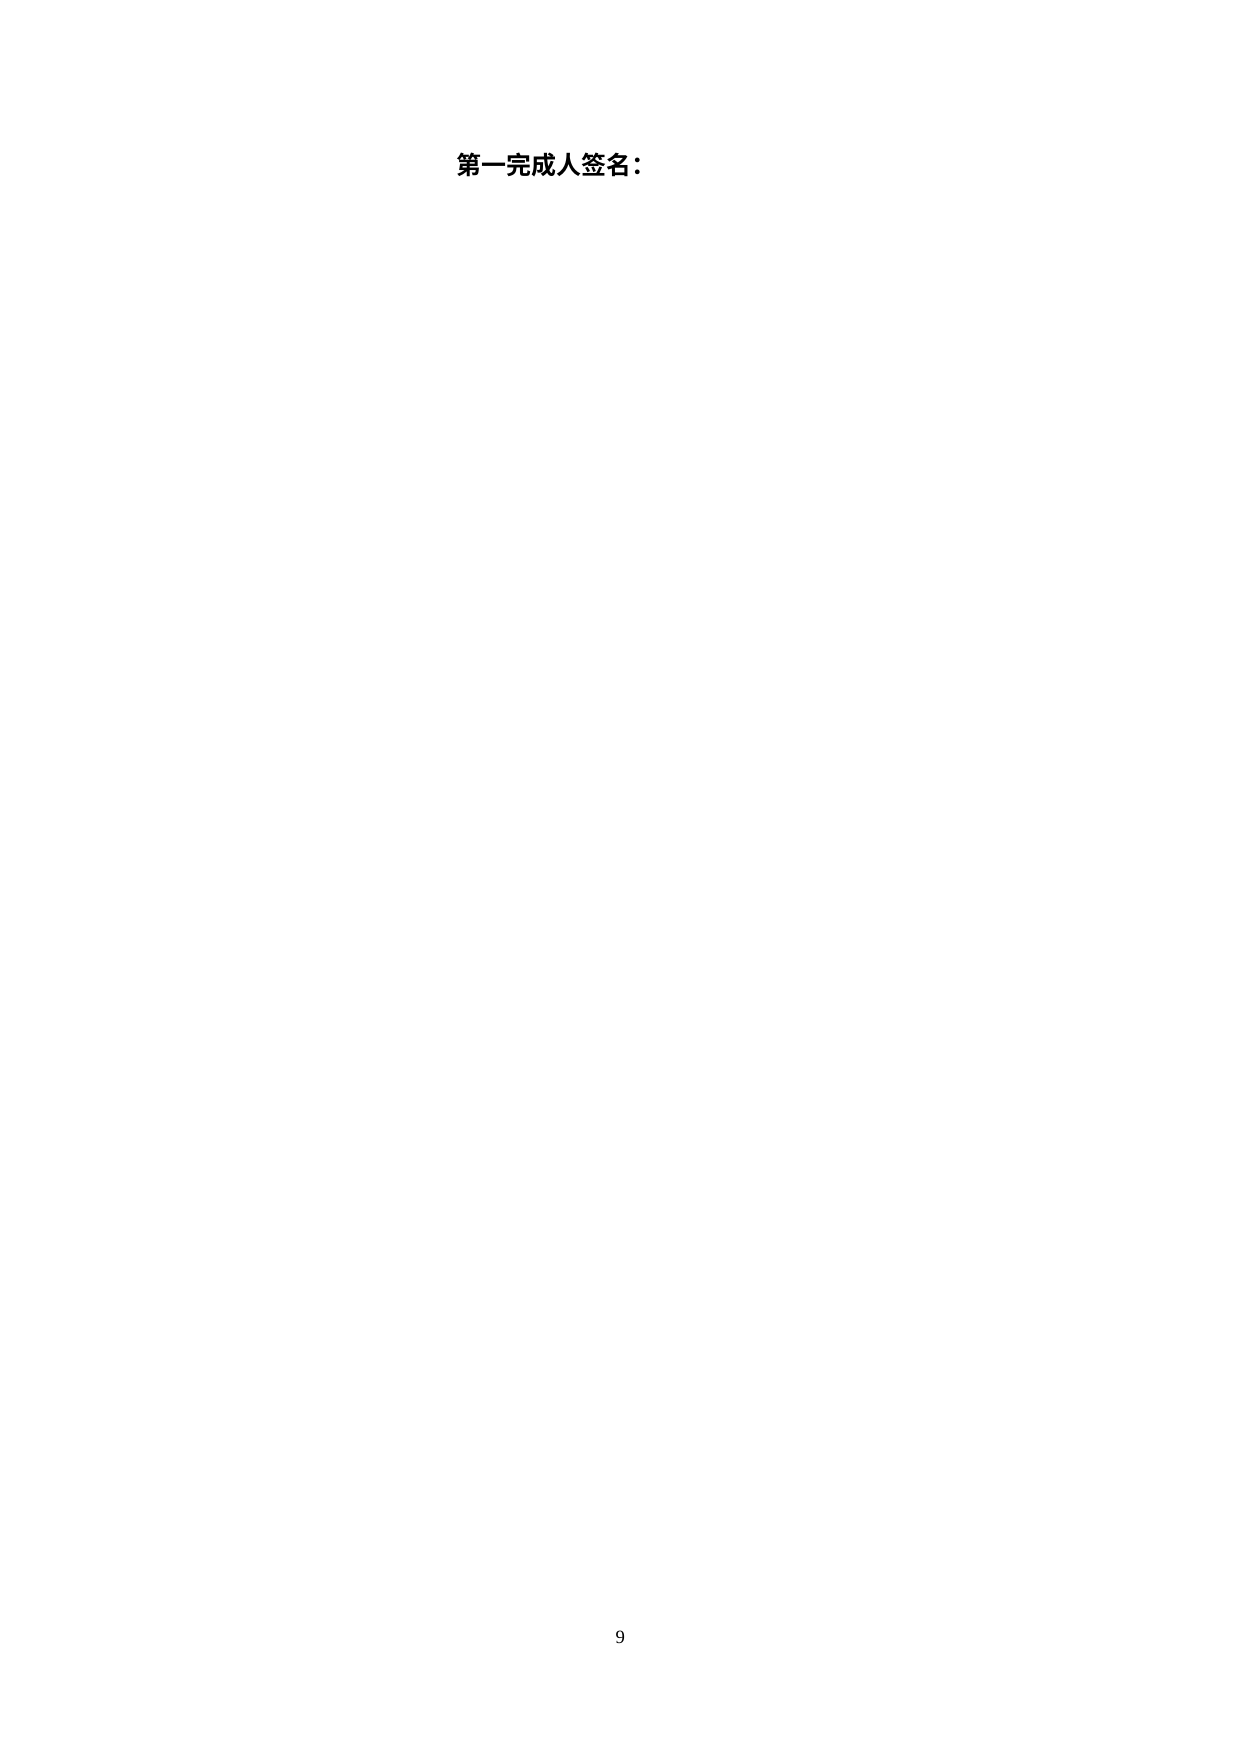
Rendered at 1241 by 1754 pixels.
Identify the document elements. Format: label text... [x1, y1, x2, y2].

text 第一完成人签名： [165, 148, 1075, 181]
